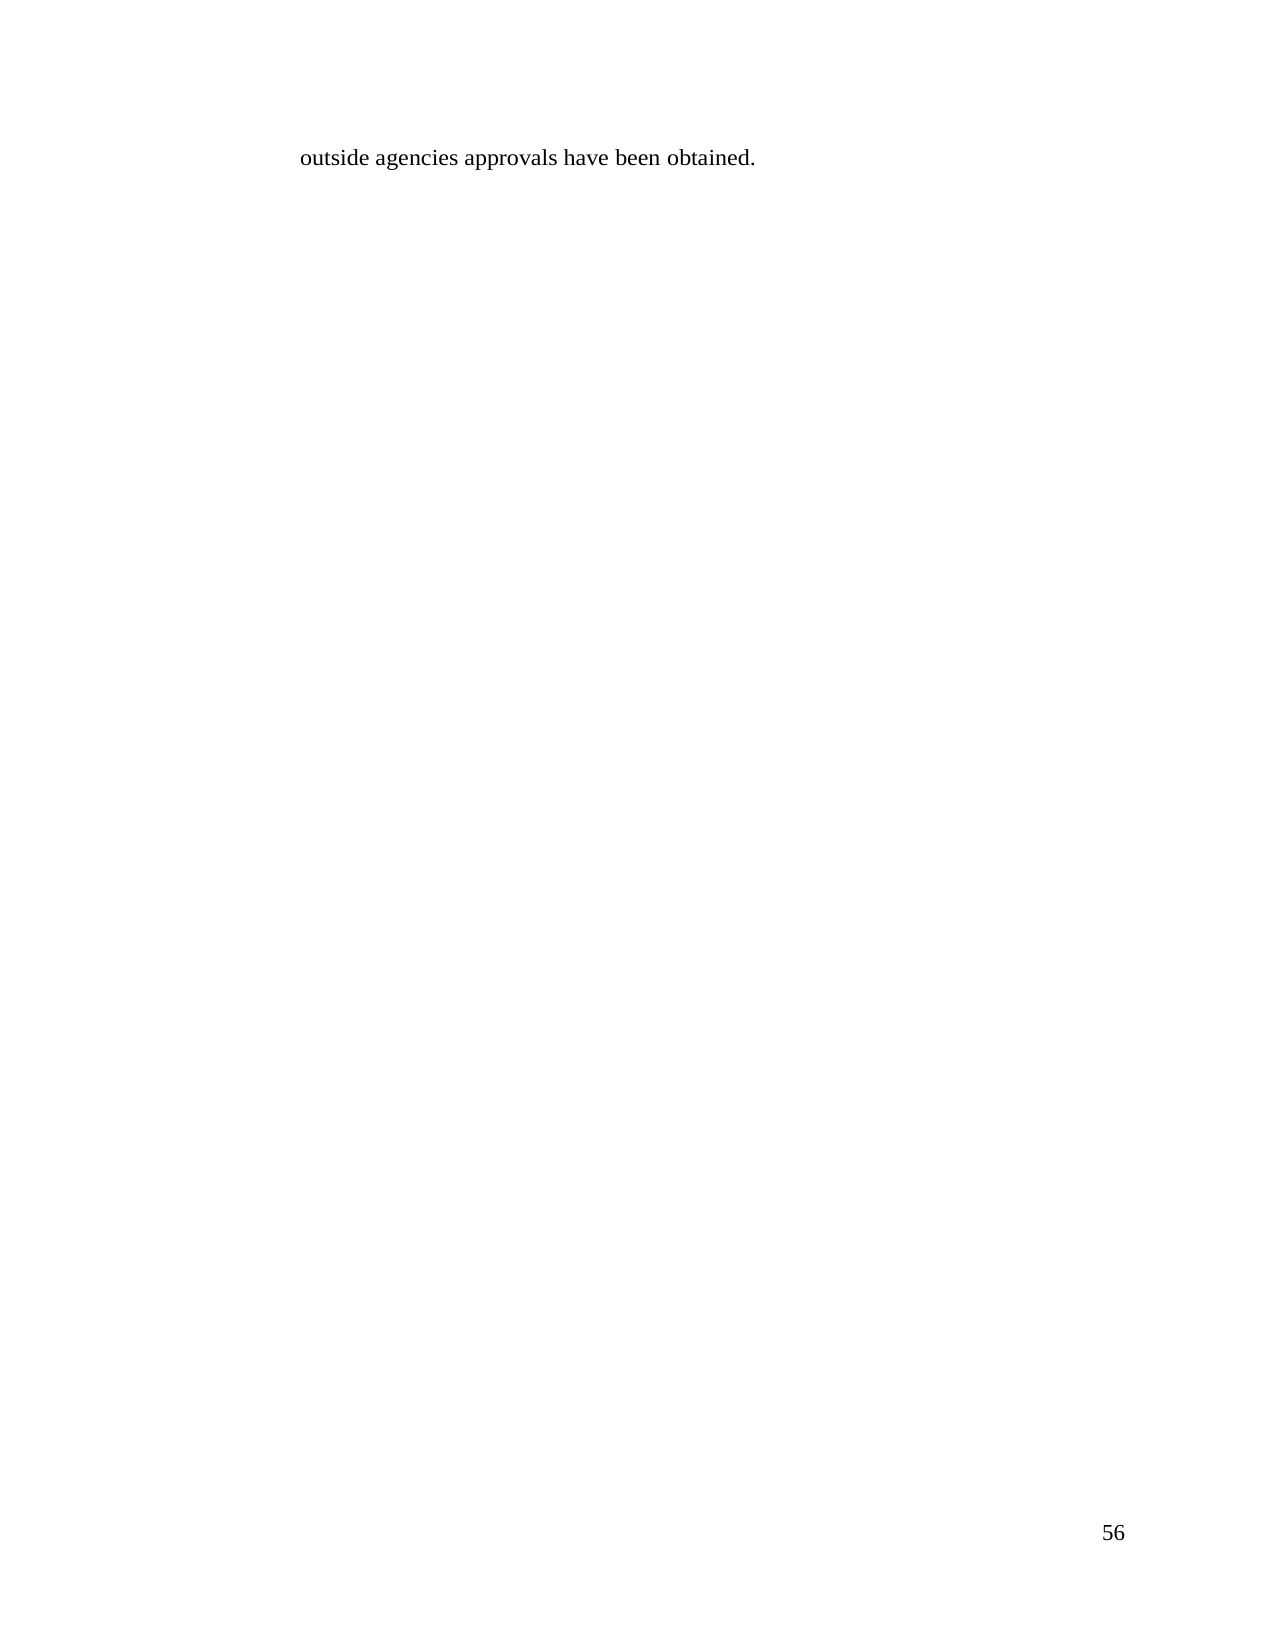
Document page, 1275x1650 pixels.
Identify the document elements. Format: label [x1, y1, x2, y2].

text [300, 144, 1071, 170]
